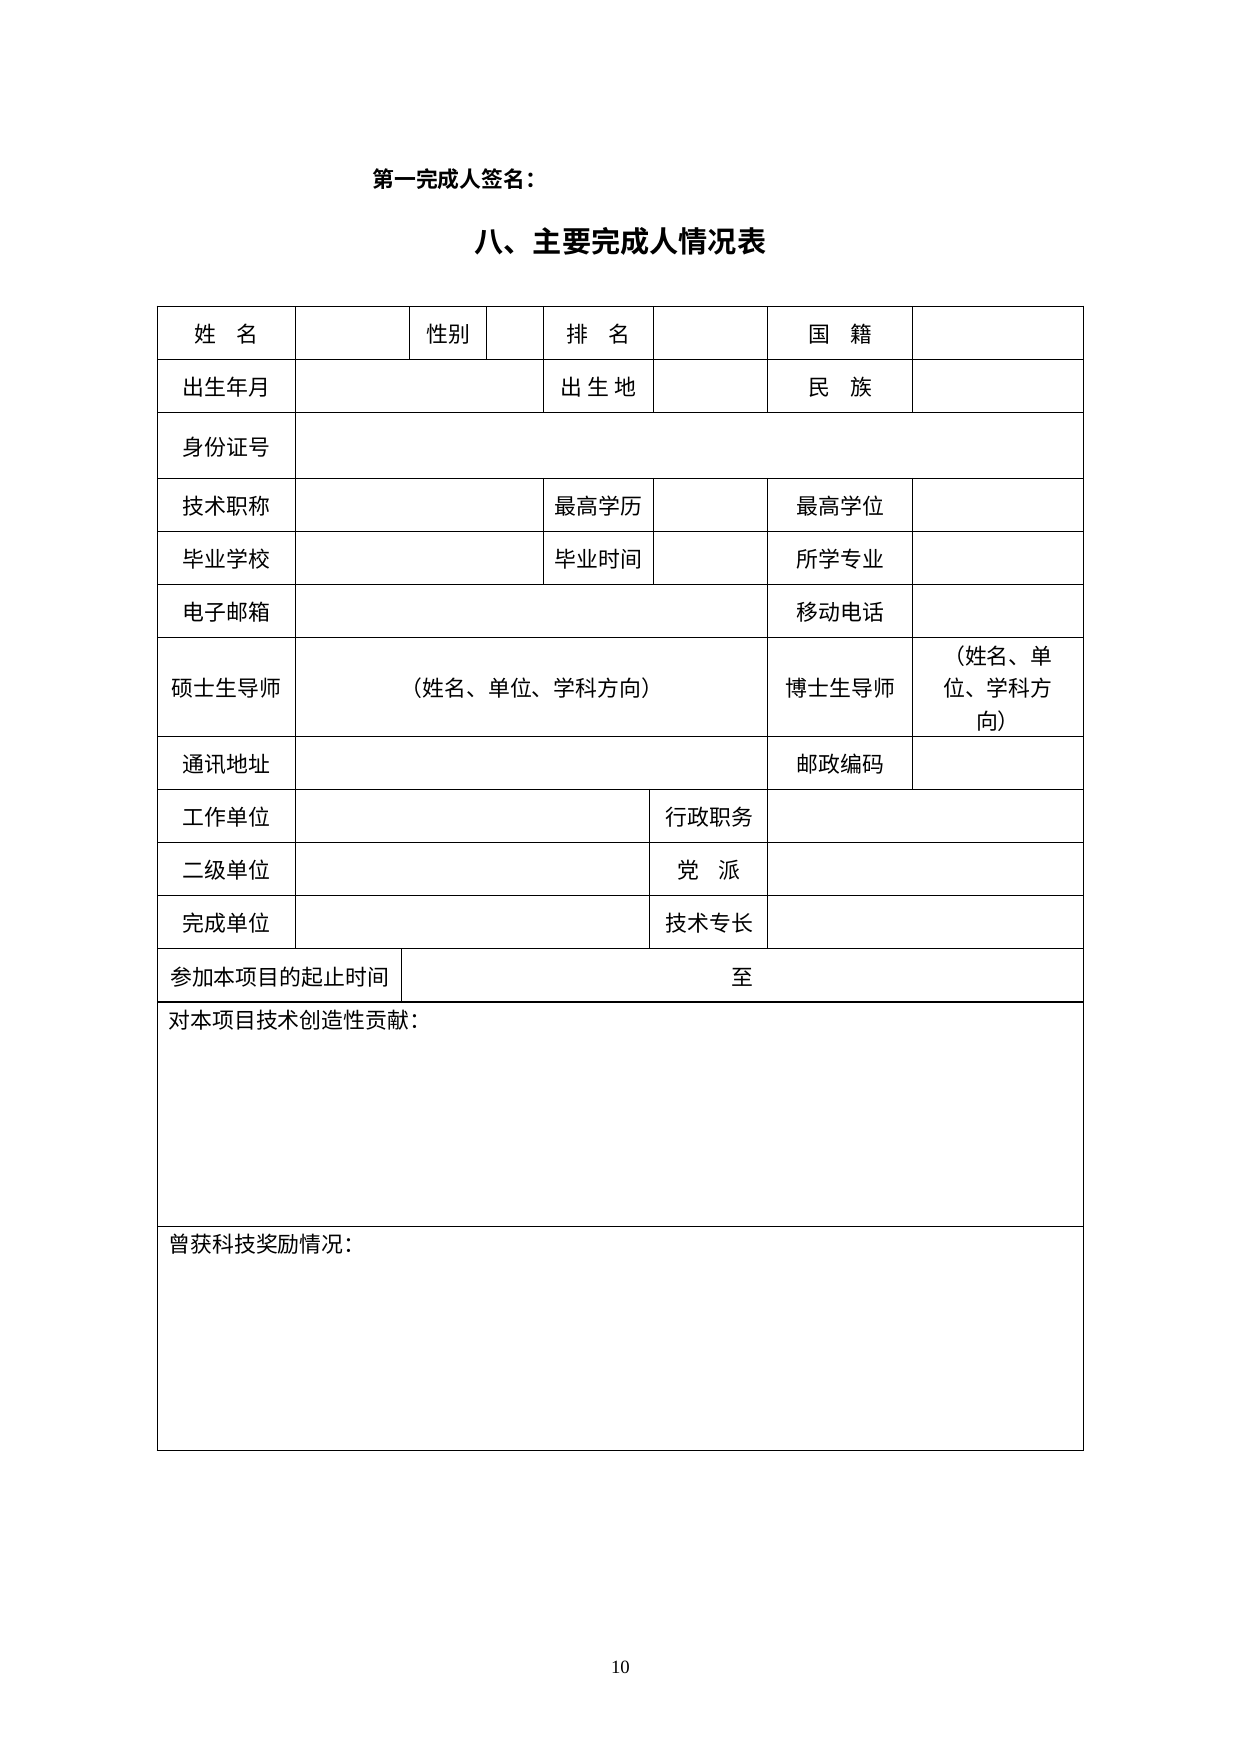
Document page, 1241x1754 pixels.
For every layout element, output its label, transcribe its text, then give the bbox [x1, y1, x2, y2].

table_cell 毕业学校 [158, 532, 295, 584]
table_cell [654, 360, 767, 412]
table_cell [768, 896, 1083, 948]
table_cell [913, 585, 1083, 637]
table_header [913, 307, 1083, 359]
table_cell 博士生导师 [768, 638, 912, 736]
table_cell 工作单位 [158, 790, 295, 842]
table_cell 曾获科技奖励情况： [158, 1227, 1083, 1450]
table_cell [296, 479, 543, 531]
table_cell 参加本项目的起止时间 [158, 949, 401, 1001]
table_cell [654, 479, 767, 531]
subtitle 八、主要完成人情况表 [148, 207, 1092, 272]
table_cell [913, 360, 1083, 412]
table_cell [296, 843, 649, 895]
table_cell [913, 532, 1083, 584]
table_cell （姓名、单位、学科方向） [296, 638, 767, 736]
table_cell [296, 585, 767, 637]
table_cell 邮政编码 [768, 737, 912, 789]
table_cell 党 派 [650, 843, 767, 895]
table_cell 技术职称 [158, 479, 295, 531]
table_cell [768, 790, 1083, 842]
table_cell 通讯地址 [158, 737, 295, 789]
table_cell [296, 413, 1083, 478]
table_cell （姓名、单位、学科方向） [913, 638, 1083, 736]
table_cell 至 [402, 949, 1083, 1001]
table_cell 最高学位 [768, 479, 912, 531]
table_cell [296, 360, 543, 412]
table_cell 电子邮箱 [158, 585, 295, 637]
table_cell 完成单位 [158, 896, 295, 948]
table_cell [913, 737, 1083, 789]
table_header [487, 307, 543, 359]
table_cell [654, 532, 767, 584]
table_cell 移动电话 [768, 585, 912, 637]
table_cell 技术专长 [650, 896, 767, 948]
table_header 排 名 [544, 307, 653, 359]
table_cell 毕业时间 [544, 532, 653, 584]
table_header [654, 307, 767, 359]
table_header 性别 [410, 307, 486, 359]
table_cell 所学专业 [768, 532, 912, 584]
table_cell 对本项目技术创造性贡献： [158, 1003, 1083, 1226]
table_cell [296, 532, 543, 584]
table_cell 出生年月 [158, 360, 295, 412]
table_cell [296, 790, 649, 842]
table_cell 身份证号 [158, 413, 295, 478]
table_cell 出 生 地 [544, 360, 653, 412]
table_cell [913, 479, 1083, 531]
table_cell 二级单位 [158, 843, 295, 895]
text 第一完成人签名： [148, 162, 1092, 194]
table_cell 民 族 [768, 360, 912, 412]
table_header 姓 名 [158, 307, 295, 359]
table_cell [296, 737, 767, 789]
table_cell 行政职务 [650, 790, 767, 842]
table_cell 硕士生导师 [158, 638, 295, 736]
table_header [296, 307, 409, 359]
table_cell [296, 896, 649, 948]
table_cell 最高学历 [544, 479, 653, 531]
table_header 国 籍 [768, 307, 912, 359]
table_cell [768, 843, 1083, 895]
